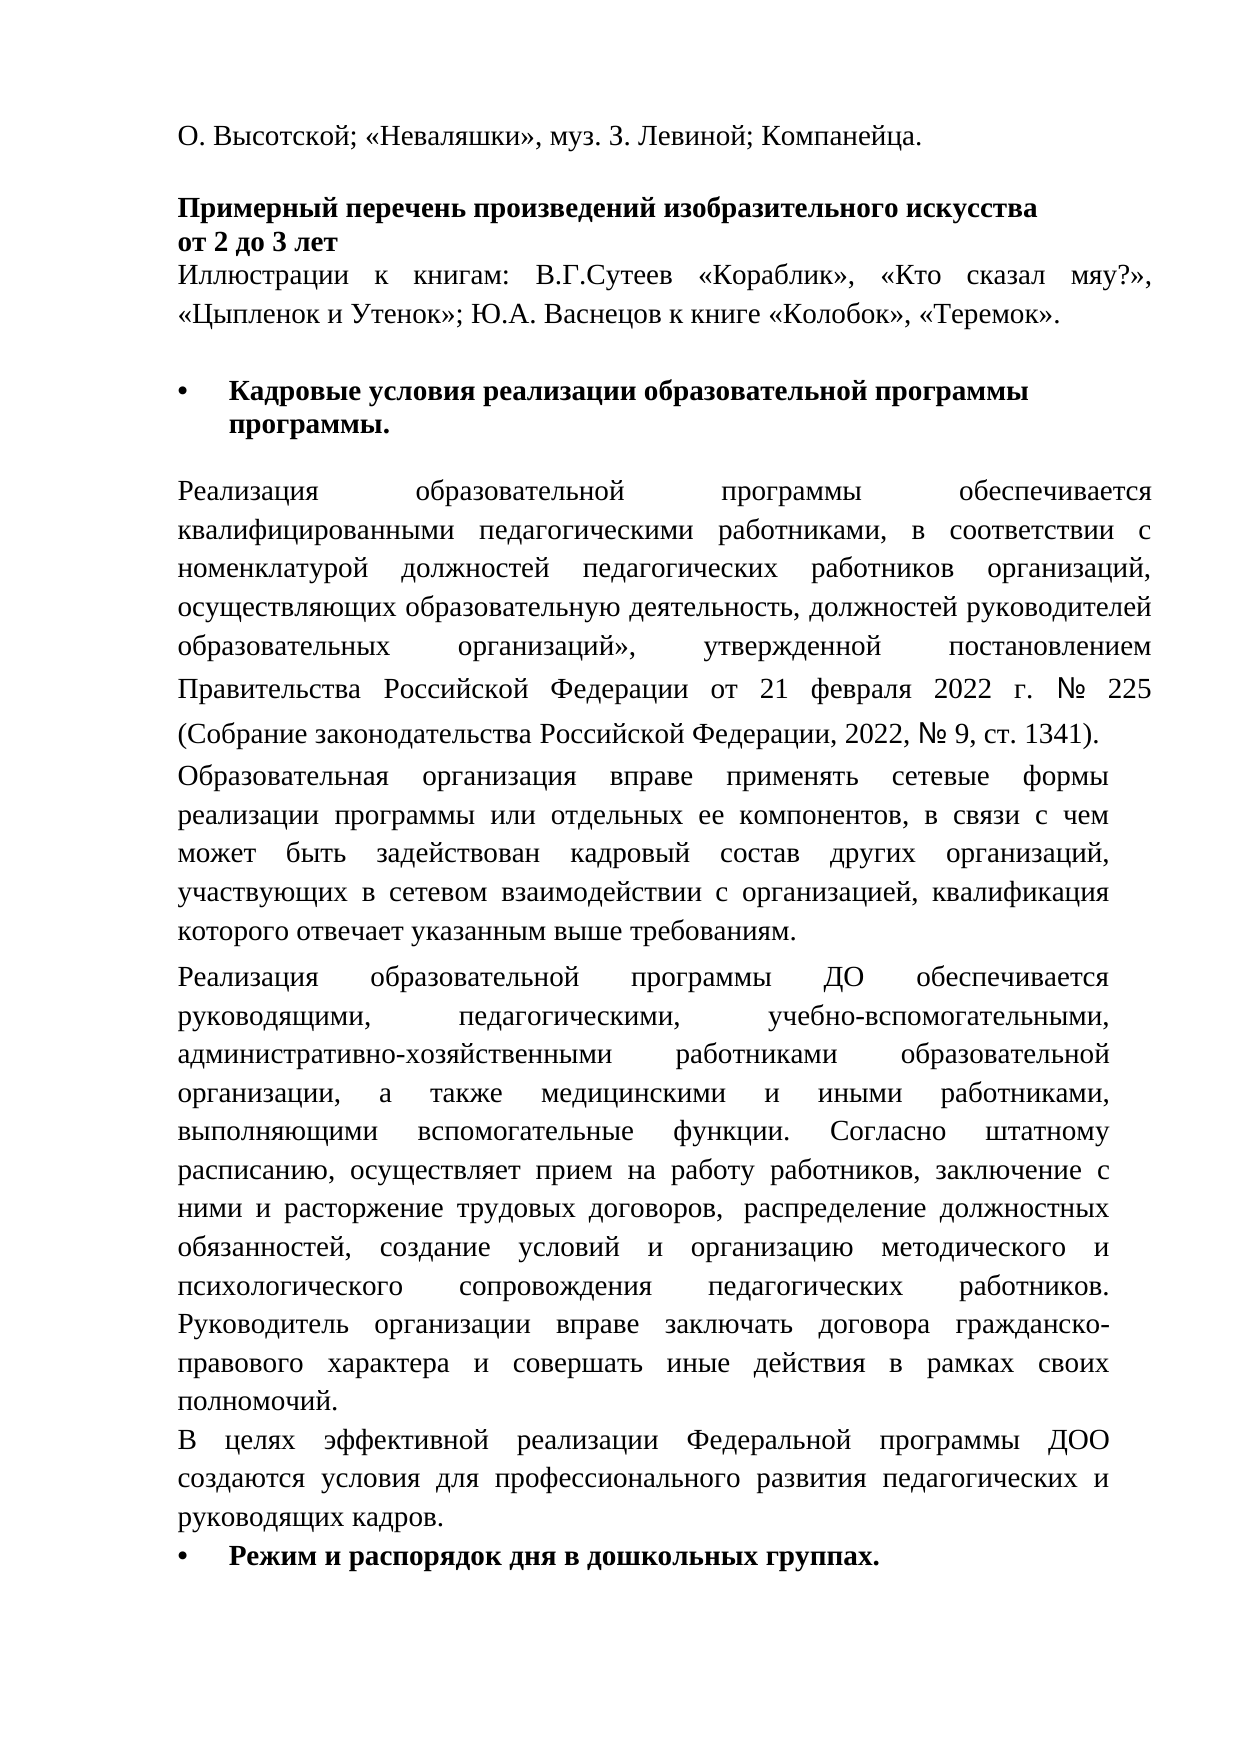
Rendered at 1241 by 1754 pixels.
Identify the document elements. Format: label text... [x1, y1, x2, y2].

text Иллюстрации к книгам: В.Г.Сутеев «Кораблик», «Кто сказал мяу?», «Цыпленок и Утенок»; Ю.А. Васнецов к книге «Колобок», «Теремок». [177, 257, 1152, 329]
text В целях эффективной реализации Федеральной программы ДОО создаются условия для профессионального развития педагогических и руководящих кадров. [177, 1422, 1110, 1533]
list Кадровые условия реализации образовательной программы программы. [177, 373, 1152, 440]
text Реализация образовательной программы ДО обеспечивается руководящими, педагогическими, учебно-вспомогательными, административно-хозяйственными работниками образовательной организации, а также медицинскими и иными работниками, выполняющими вспомогательные функции. Согласно штатному расписанию, осуществляет прием на работу работников, заключение с ними и расторжение трудовых договоров, распределение должностных обязанностей, создание условий и организацию методического и психологического сопровождения педагогических работников. Руководитель организации вправе заключать договора гражданско-правового характера и совершать иные действия в рамках своих полномочий. [177, 959, 1110, 1417]
text Примерный перечень произведений изобразительного искусства [177, 190, 1045, 224]
text О. Высотской; «Неваляшки», муз. З. Левиной; Компанейца. [177, 118, 1152, 152]
text от 2 до 3 лет [177, 224, 1045, 257]
text Реализация образовательной программы обеспечивается квалифицированными педагогическими работниками, в соответствии с номенклатурой должностей педагогических работников организаций, осуществляющих образовательную деятельность, должностей руководителей образовательных организаций», утвержденной постановлением Правительства Российской Федерации от 21 февраля 2022 г. № 225 (Собрание законодательства Российской Федерации, 2022, № 9, ст. 1341). [177, 473, 1152, 752]
list Режим и распорядок дня в дошкольных группах. [177, 1538, 1152, 1571]
text Образовательная организация вправе применять сетевые формы реализации программы или отдельных ее компонентов, в связи с чем может быть задействован кадровый состав других организаций, участвующих в сетевом взаимодействии с организацией, квалификация которого отвечает указанным выше требованиям. [177, 758, 1110, 946]
